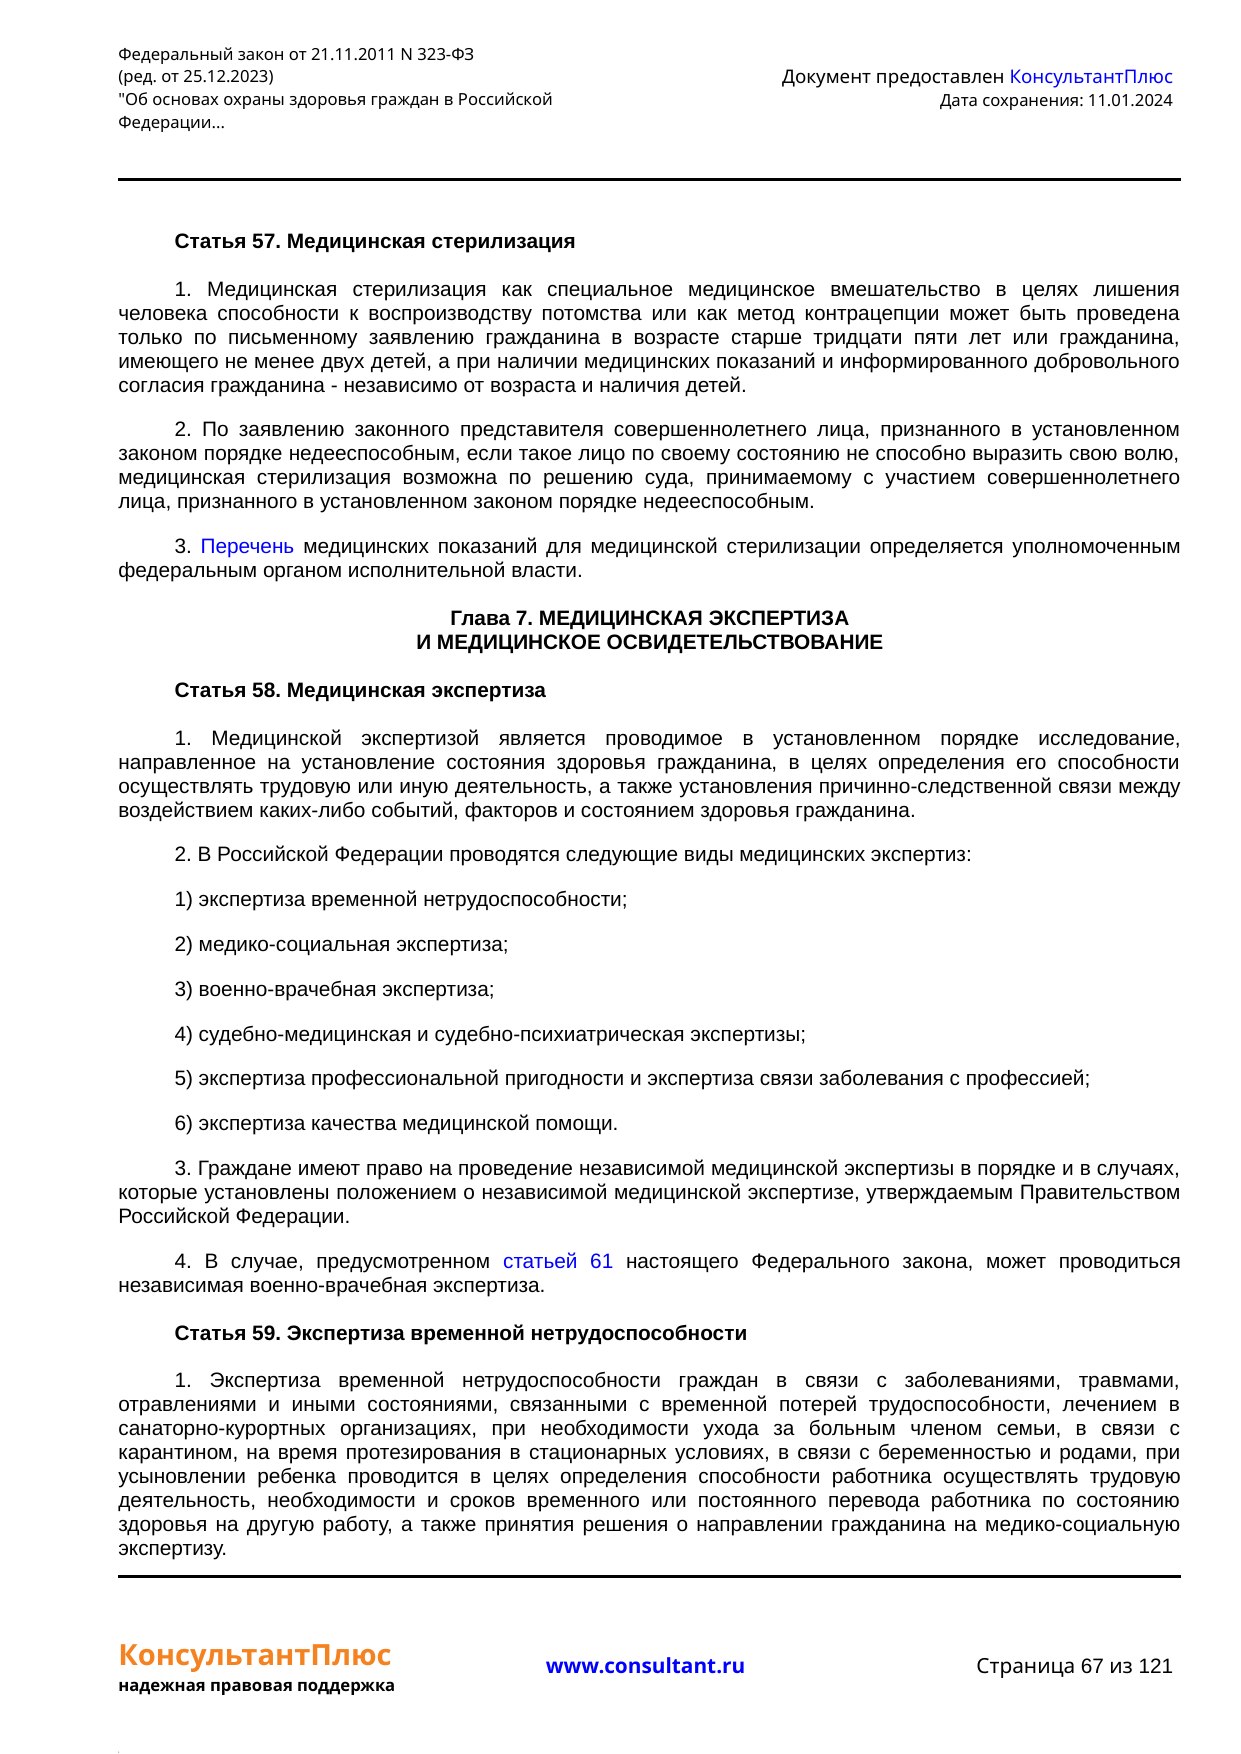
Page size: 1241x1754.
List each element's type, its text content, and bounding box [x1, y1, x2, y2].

text 2) медико-социальная экспертиза; [118, 932, 1181, 956]
text 3) военно-врачебная экспертиза; [118, 977, 1181, 1001]
title Статья 58. Медицинская экспертиза [118, 678, 1181, 702]
text 3. Перечень медицинских показаний для медицинской стерилизации определяется уполномоченным федеральным органом исполнительной власти. [118, 534, 1181, 582]
text 4. В случае, предусмотренном статьей 61 настоящего Федерального закона, может проводиться независимая военно-врачебная экспертиза. [118, 1248, 1181, 1296]
title И МЕДИЦИНСКОЕ ОСВИДЕТЕЛЬСТВОВАНИЕ [118, 630, 1181, 654]
text 6) экспертиза качества медицинской помощи. [118, 1111, 1181, 1135]
text 3. Граждане имеют право на проведение независимой медицинской экспертизы в порядке и в случаях, которые установлены положением о независимой медицинской экспертизе, утверждаемым Правительством Российской Федерации. [118, 1156, 1181, 1228]
text 1) экспертиза временной нетрудоспособности; [118, 887, 1181, 911]
title Статья 59. Экспертиза временной нетрудоспособности [118, 1320, 1181, 1344]
text 4) судебно-медицинская и судебно-психиатрическая экспертизы; [118, 1021, 1181, 1045]
title Глава 7. МЕДИЦИНСКАЯ ЭКСПЕРТИЗА [118, 606, 1181, 630]
text 1. Медицинская стерилизация как специальное медицинское вмешательство в целях лишения человека способности к воспроизводству потомства или как метод контрацепции может быть проведена только по письменному заявлению гражданина в возрасте старше тридцати пяти лет или гражданина, имеющего не менее двух детей, а при наличии медицинских показаний и информированного добровольного согласия гражданина - независимо от возраста и наличия детей. [118, 277, 1181, 396]
text 1. Экспертиза временной нетрудоспособности граждан в связи с заболеваниями, травмами, отравлениями и иными состояниями, связанными с временной потерей трудоспособности, лечением в санаторно-курортных организациях, при необходимости ухода за больным членом семьи, в связи с карантином, на время протезирования в стационарных условиях, в связи с беременностью и родами, при усыновлении ребенка проводится в целях определения способности работника осуществлять трудовую деятельность, необходимости и сроков временного или постоянного перевода работника по состоянию здоровья на другую работу, а также принятия решения о направлении гражданина на медико-социальную экспертизу. [118, 1368, 1181, 1560]
text 5) экспертиза профессиональной пригодности и экспертиза связи заболевания с профессией; [118, 1066, 1181, 1090]
text 2. По заявлению законного представителя совершеннолетнего лица, признанного в установленном законом порядке недееспособным, если такое лицо по своему состоянию не способно выразить свою волю, медицинская стерилизация возможна по решению суда, принимаемому с участием совершеннолетнего лица, признанного в установленном законом порядке недееспособным. [118, 417, 1181, 513]
text 1. Медицинской экспертизой является проводимое в установленном порядке исследование, направленное на установление состояния здоровья гражданина, в целях определения его способности осуществлять трудовую или иную деятельность, а также установления причинно-следственной связи между воздействием каких-либо событий, факторов и состоянием здоровья гражданина. [118, 726, 1181, 821]
title Статья 57. Медицинская стерилизация [118, 229, 1181, 253]
text 2. В Российской Федерации проводятся следующие виды медицинских экспертиз: [118, 842, 1181, 866]
